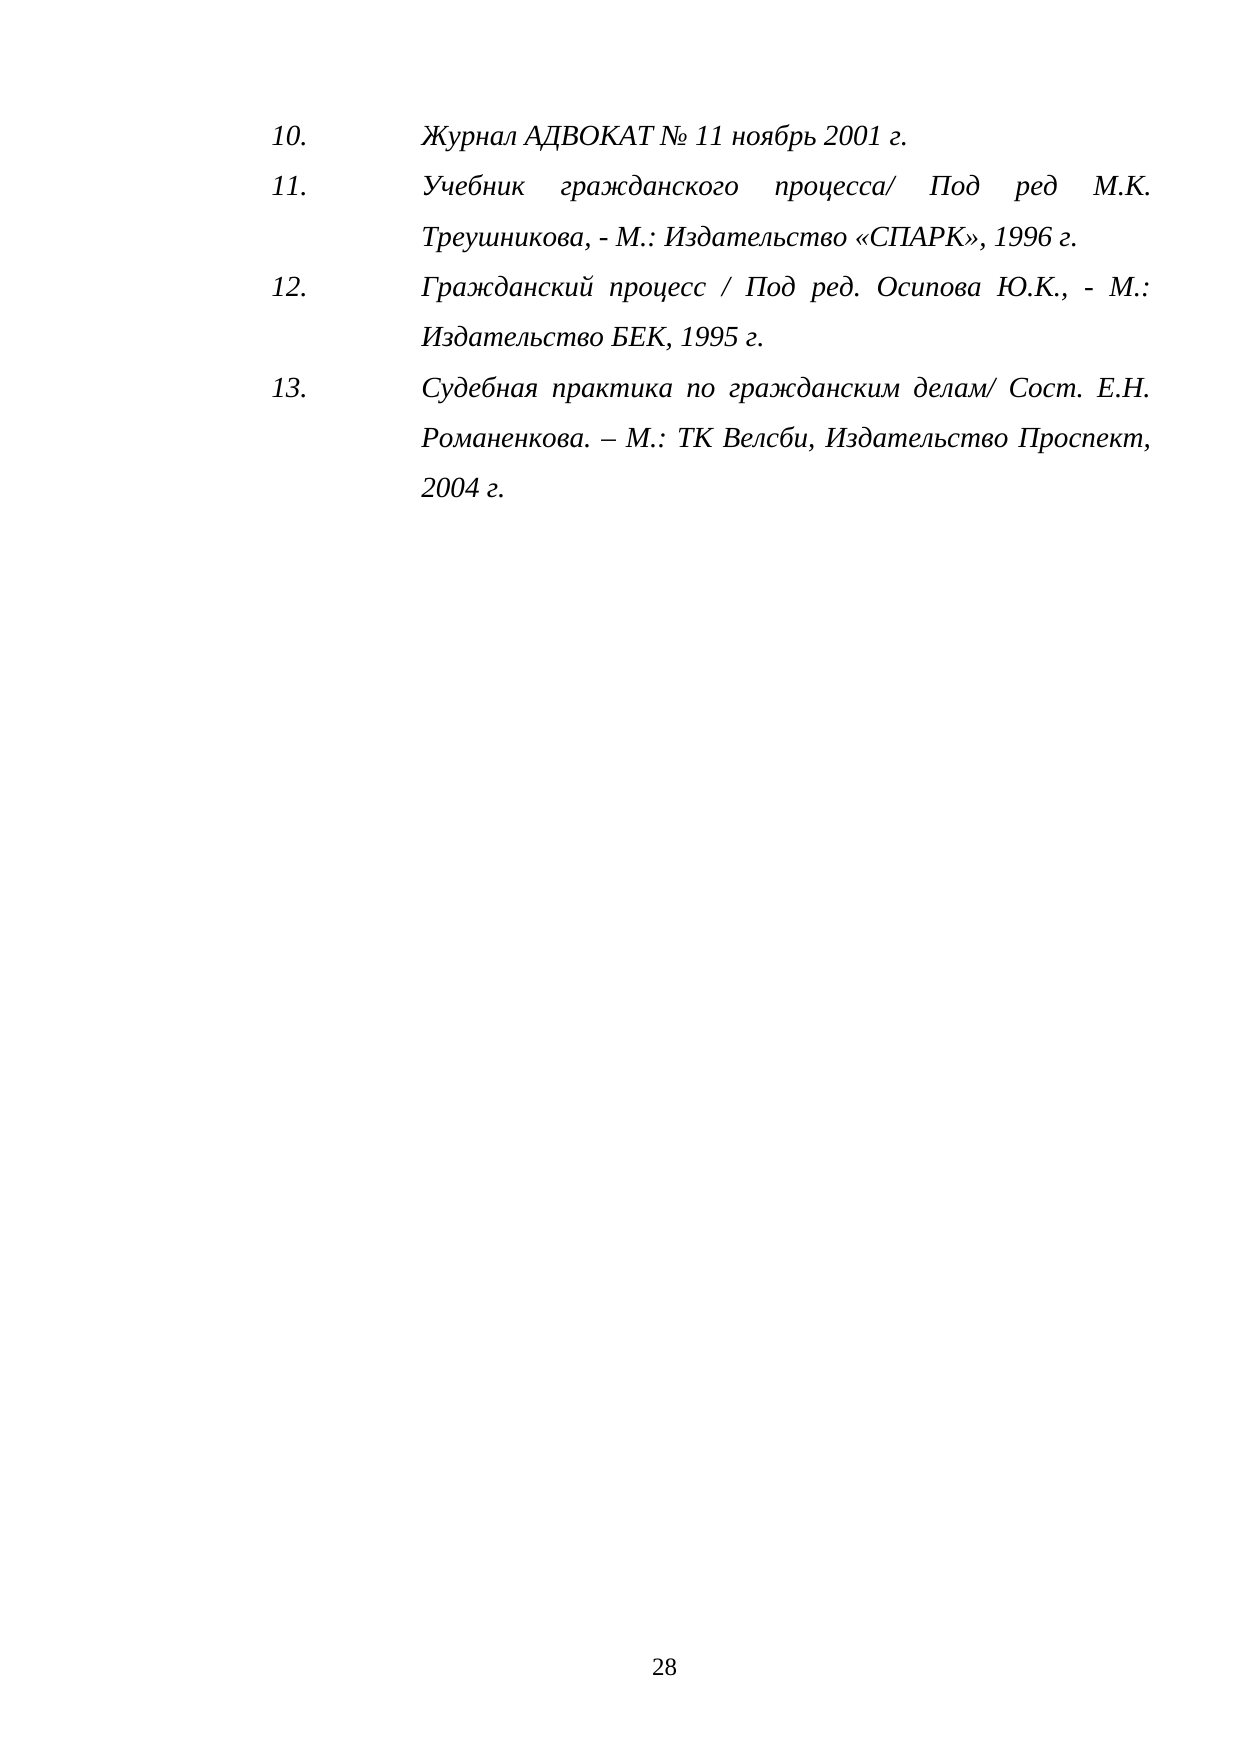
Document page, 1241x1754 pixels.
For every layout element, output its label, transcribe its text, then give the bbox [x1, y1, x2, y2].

list Журнал АДВОКАТ № 11 ноябрь 2001 г. [271, 118, 1152, 152]
list Судебная практика по гражданским делам/ Сост. Е.Н. Романенкова. – М.: ТК Велсби, Издательство Проспект, 2004 г. [271, 370, 1152, 504]
list Гражданский процесс / Под ред. Осипова Ю.К., - М.: Издательство БЕК, 1995 г. [271, 269, 1152, 353]
list Учебник гражданского процесса/ Под ред М.К. Треушникова, - М.: Издательство «СПАРК», 1996 г. [271, 168, 1152, 252]
